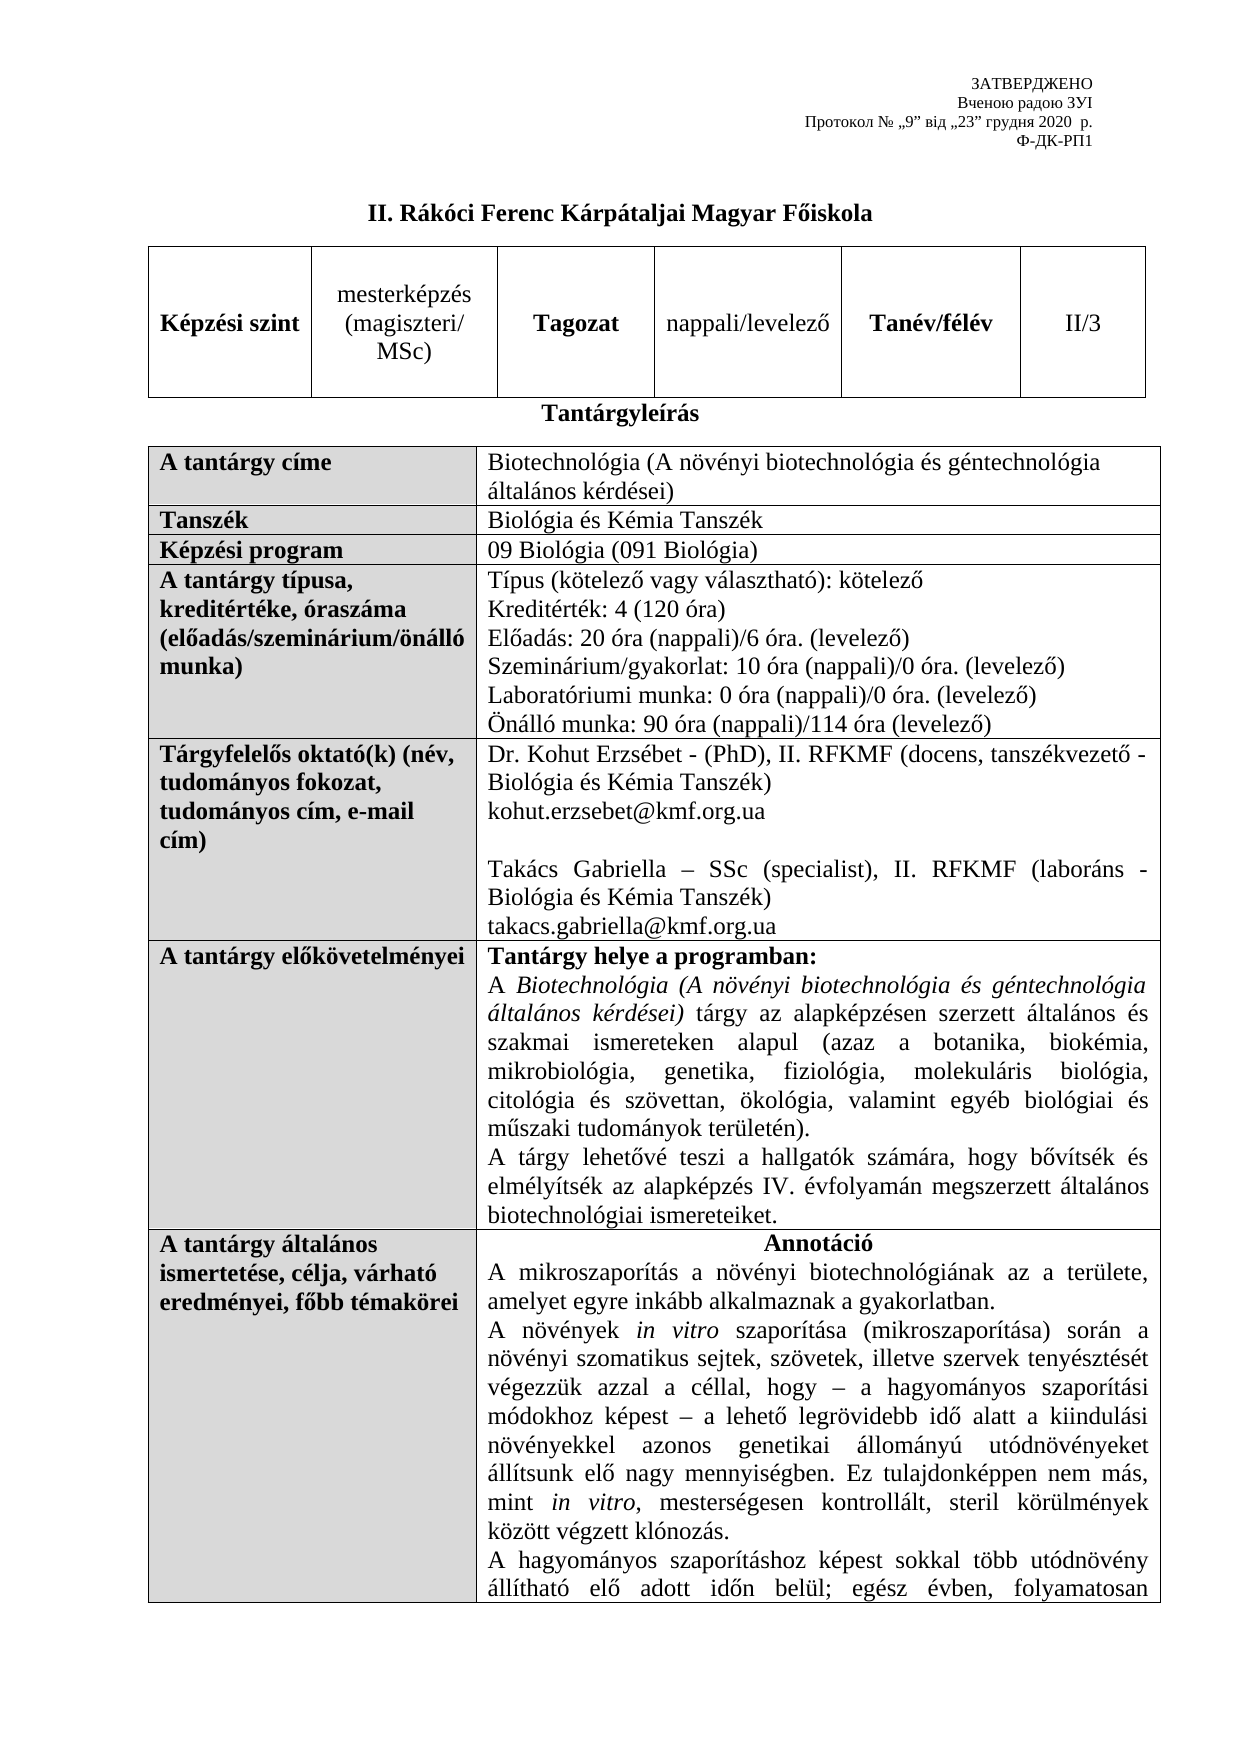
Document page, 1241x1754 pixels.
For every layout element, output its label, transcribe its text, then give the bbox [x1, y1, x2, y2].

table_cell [149, 1230, 476, 1602]
table_header Tagozat [498, 247, 654, 397]
table_cell Típus (kötelező vagy választható): kötelező Kreditérték: 4 (120 óra) Előadás: 20 óra (nappali)/6 óra. (levelező) Szeminárium/gyakorlat: 10 óra (nappali)/0 óra. (levelező) Laboratóriumi munka: 0 óra (nappali)/0 óra. (levelező) Önálló munka: 90 óra (nappali)/114 óra (levelező) [477, 565, 1160, 738]
table_cell Dr. Kohut Erzsébet - (PhD), II. RFKMF (docens, tanszékvezető - Biológia és Kémia Tanszék) kohut.erzsebet@kmf.org.ua Takács Gabriella – SSc (specialist), II. RFKMF (laboráns - Biológia és Kémia Tanszék) takacs.gabriella@kmf.org.ua [477, 739, 1160, 940]
table_cell 09 Biológia (091 Biológia) [477, 535, 1160, 564]
table_header ІІ/3 [1021, 247, 1145, 397]
table_cell A tantárgy előkövetelményei [149, 941, 476, 1228]
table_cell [477, 1230, 1160, 1602]
table_header mesterképzés (magiszteri/ МSc) [312, 247, 497, 397]
table_header Biotechnológia (A növényi biotechnológia és géntechnológia általános kérdései) [477, 447, 1160, 504]
table_header nappali/levelező [655, 247, 841, 397]
text II. Rákóci Ferenc Kárpátaljai Magyar Főiskola [148, 198, 1093, 227]
table_header A tantárgy címe [149, 447, 476, 504]
table_header Képzési szint [149, 247, 311, 397]
table_cell Tanszék [149, 506, 476, 534]
table_cell Tantárgy helye a programban: A Biotechnológia (A növényi biotechnológia és géntechnológia általános kérdései) tárgy az alapképzésen szerzett általános és szakmai ismereteken alapul (azaz a botanika, biokémia, mikrobiológia, genetika, fiziológia, molekuláris biológia, citológia és szövettan, ökológia, valamint egyéb biológiai és műszaki tudományok területén). A tárgy lehetővé teszi a hallgatók számára, hogy bővítsék és elmélyítsék az alapképzés IV. évfolyamán megszerzett általános biotechnológiai ismereteiket. [477, 941, 1160, 1228]
table_cell A tantárgy típusa, kreditértéke, óraszáma (előadás/szeminárium/önálló munka) [149, 565, 476, 738]
table_cell Biológia és Kémia Tanszék [477, 506, 1160, 534]
table_cell Képzési program [149, 535, 476, 564]
table_header Tanév/félév [842, 247, 1020, 397]
text Tantárgyleírás [148, 398, 1093, 427]
table_cell Tárgyfelelős oktató(k) (név, tudományos fokozat, tudományos cím, e-mail cím) [149, 739, 476, 940]
